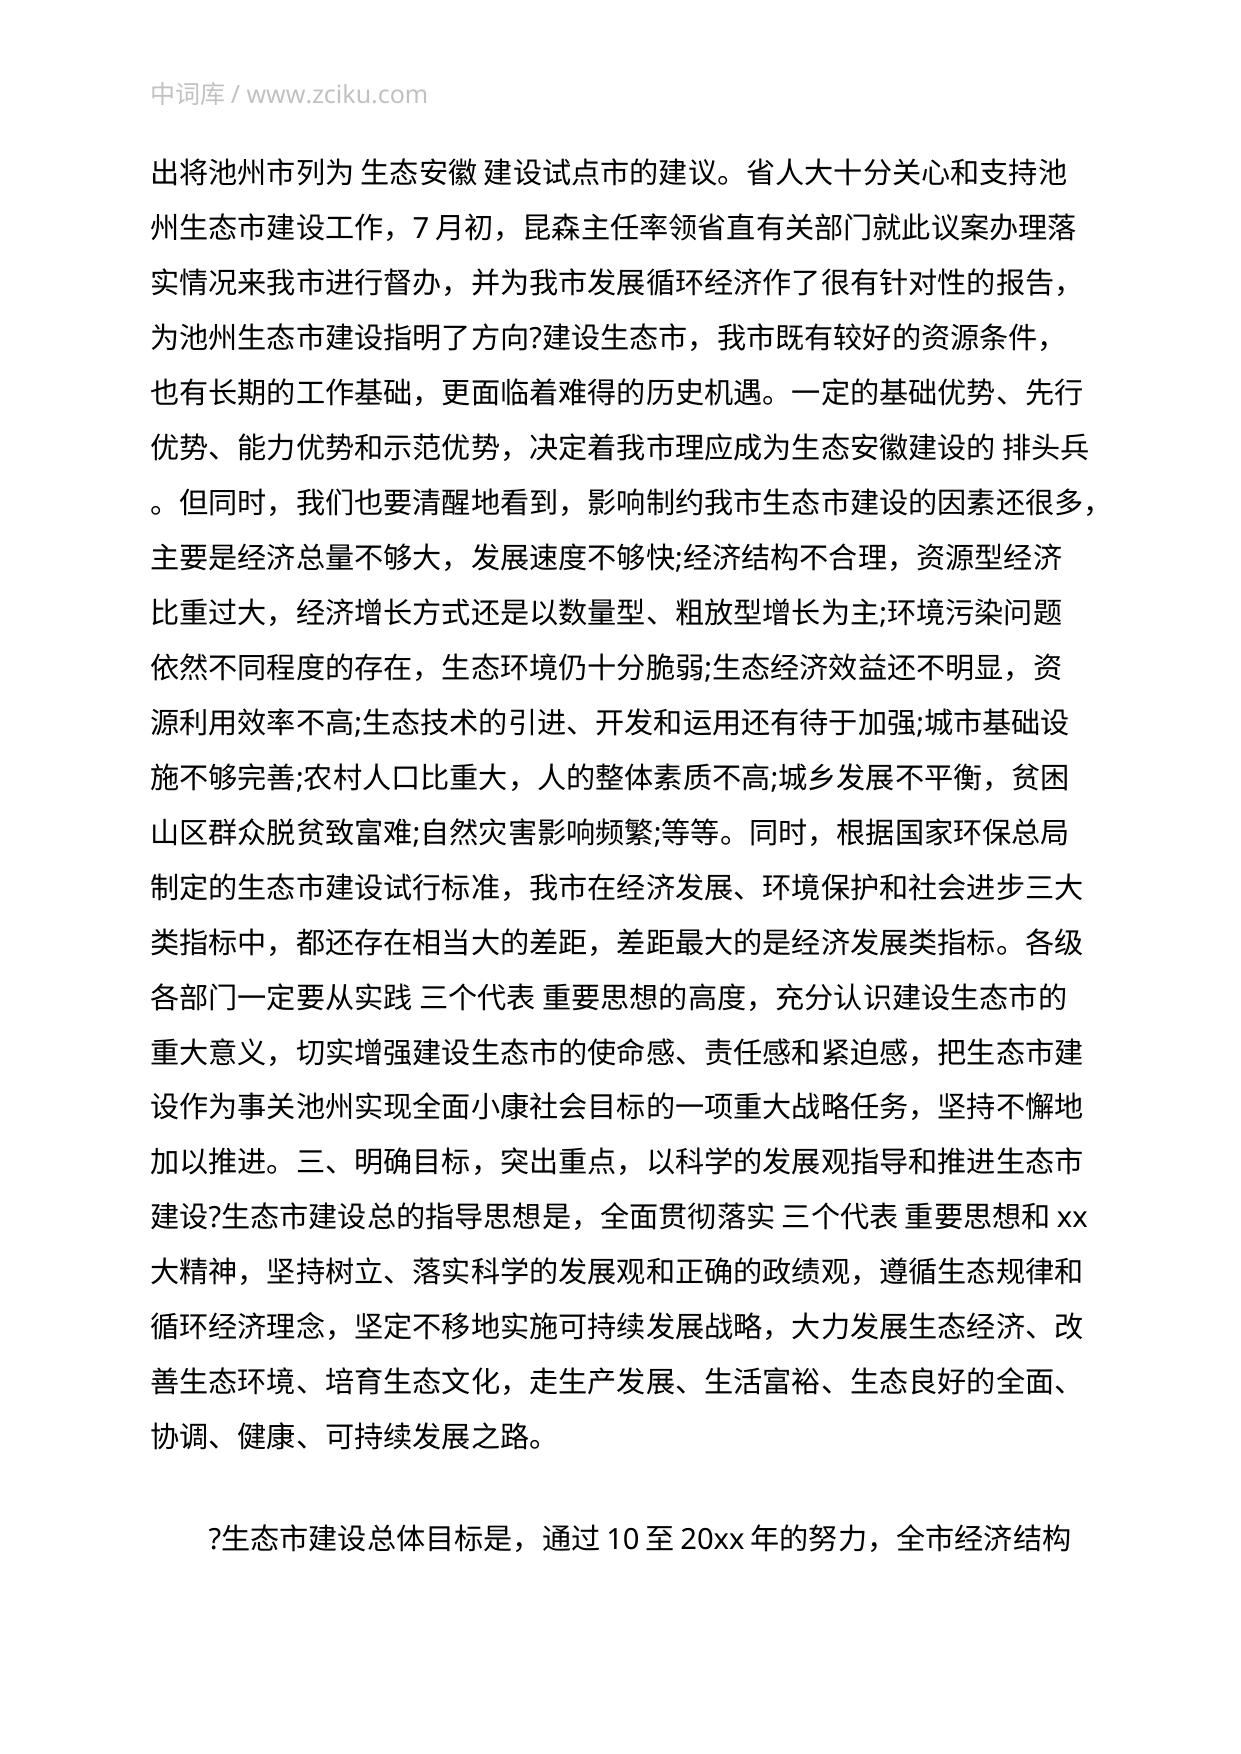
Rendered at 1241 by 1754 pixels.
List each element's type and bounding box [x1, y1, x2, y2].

text [150, 1515, 1090, 1558]
text [150, 150, 1090, 1456]
